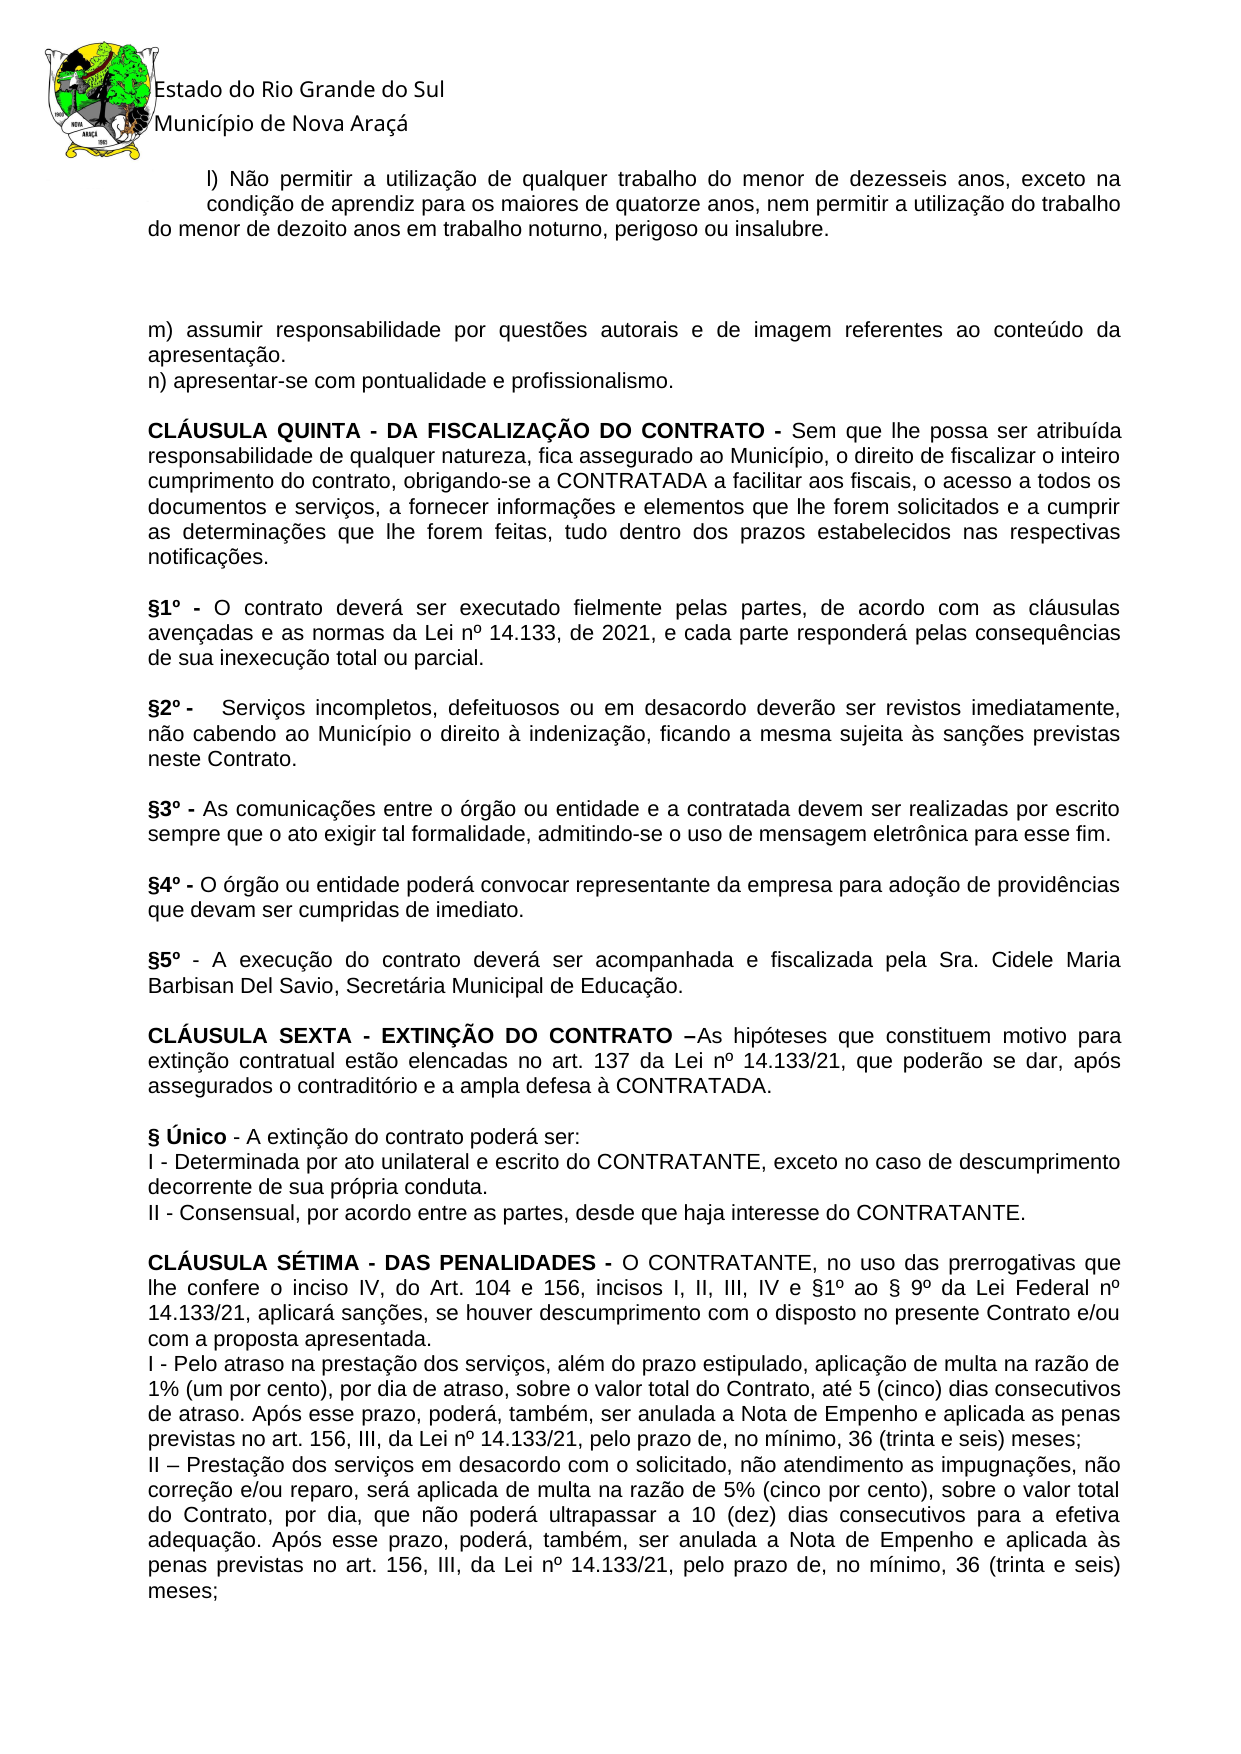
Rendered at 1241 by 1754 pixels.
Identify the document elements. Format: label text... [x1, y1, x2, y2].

text n) apresentar-se com pontualidade e profissionalismo. [148, 367, 1122, 393]
picture [42, 41, 188, 202]
text m) assumir responsabilidade por questões autorais e de imagem referentes ao conteúdo da apresentação. [148, 317, 1122, 367]
text II - Consensual, por acordo entre as partes, desde que haja interesse do CONTRATANTE. [148, 1199, 1122, 1224]
text §5º - A execução do contrato deverá ser acompanhada e fiscalizada pela Sra. Cidele Maria Barbisan Del Savio, Secretária Municipal de Educação. [148, 947, 1122, 998]
text §4º - O órgão ou entidade poderá convocar representante da empresa para adoção de providências que devam ser cumpridas de imediato. [148, 872, 1122, 922]
text §1º - O contrato deverá ser executado fielmente pelas partes, de acordo com as cláusulas avençadas e as normas da Lei nº 14.133, de 2021, e cada parte responderá pelas consequências de sua inexecução total ou parcial. [148, 594, 1122, 670]
text CLÁUSULA QUINTA - DA FISCALIZAÇÃO DO CONTRATO - Sem que lhe possa ser atribuída responsabilidade de qualquer natureza, fica assegurado ao Município, o direito de fiscalizar o inteiro cumprimento do contrato, obrigando-se a CONTRATADA a facilitar aos fiscais, o acesso a todos os documentos e serviços, a fornecer informações e elementos que lhe forem solicitados e a cumprir as determinações que lhe forem feitas, tudo dentro dos prazos estabelecidos nas respectivas notificações. [148, 418, 1122, 569]
text l) Não permitir a utilização de qualquer trabalho do menor de dezesseis anos, exceto na condição de aprendiz para os maiores de quatorze anos, nem permitir a utilização do trabalho do menor de dezoito anos em trabalho noturno, perigoso ou insalubre. [148, 166, 1122, 241]
text CLÁUSULA SÉTIMA - DAS PENALIDADES - O CONTRATANTE, no uso das prerrogativas que lhe confere o inciso IV, do Art. 104 e 156, incisos I, II, III, IV e §1º ao § 9º da Lei Federal nº 14.133/21, aplicará sanções, se houver descumprimento com o disposto no presente Contrato e/ou com a proposta apresentada. [148, 1250, 1122, 1351]
text §2º - Serviços incompletos, defeituosos ou em desacordo deverão ser revistos imediatamente, não cabendo ao Município o direito à indenização, ficando a mesma sujeita às sanções previstas neste Contrato. [148, 695, 1122, 771]
text §3º - As comunicações entre o órgão ou entidade e a contratada devem ser realizadas por escrito sempre que o ato exigir tal formalidade, admitindo-se o uso de mensagem eletrônica para esse fim. [148, 796, 1122, 846]
text § Único - A extinção do contrato poderá ser: [148, 1124, 1122, 1149]
text I - Determinada por ato unilateral e escrito do CONTRATANTE, exceto no caso de descumprimento decorrente de sua própria conduta. [148, 1149, 1122, 1199]
text II – Prestação dos serviços em desacordo com o solicitado, não atendimento as impugnações, não correção e/ou reparo, será aplicada de multa na razão de 5% (cinco por cento), sobre o valor total do Contrato, por dia, que não poderá ultrapassar a 10 (dez) dias consecutivos para a efetiva adequação. Após esse prazo, poderá, também, ser anulada a Nota de Empenho e aplicada às penas previstas no art. 156, III, da Lei nº 14.133/21, pelo prazo de, no mínimo, 36 (trinta e seis) meses; [148, 1451, 1122, 1603]
text CLÁUSULA SEXTA - EXTINÇÃO DO CONTRATO –As hipóteses que constituem motivo para extinção contratual estão elencadas no art. 137 da Lei nº 14.133/21, que poderão se dar, após assegurados o contraditório e a ampla defesa à CONTRATADA. [148, 1023, 1122, 1098]
text I - Pelo atraso na prestação dos serviços, além do prazo estipulado, aplicação de multa na razão de 1% (um por cento), por dia de atraso, sobre o valor total do Contrato, até 5 (cinco) dias consecutivos de atraso. Após esse prazo, poderá, também, ser anulada a Nota de Empenho e aplicada as penas previstas no art. 156, III, da Lei nº 14.133/21, pelo prazo de, no mínimo, 36 (trinta e seis) meses; [148, 1351, 1122, 1451]
